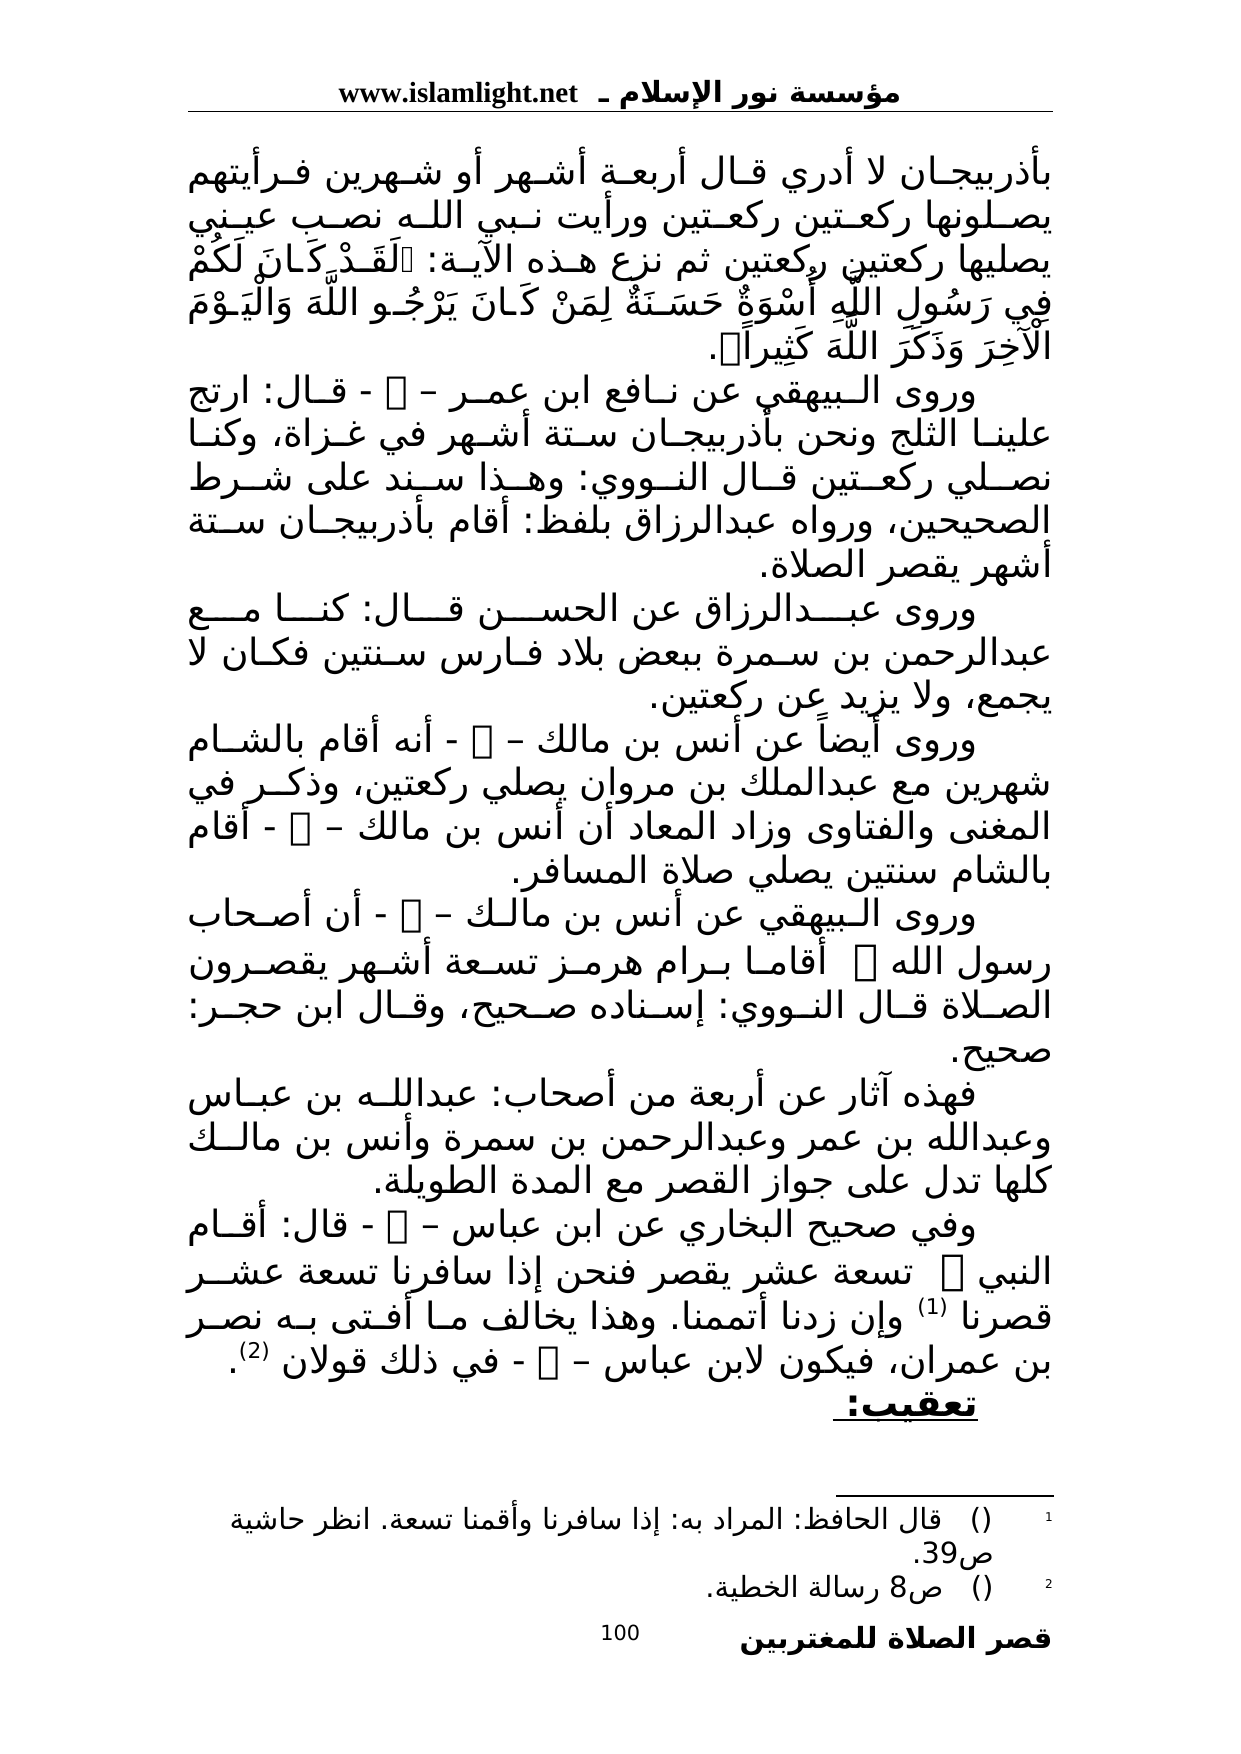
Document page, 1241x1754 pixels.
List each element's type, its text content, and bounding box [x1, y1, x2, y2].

text تعقيب: [187, 1382, 1053, 1426]
text وروى البيهقي عن أنس بن مالك – - أن أصحاب رسول الله أقاما برام هرمز تسعة أشهر يقصرون الصلاة قال النووي: إسناده صحيح، وقال ابن حجر: صحيح. [187, 892, 1053, 1071]
text وروى عبدالرزاق عن الحسن قال: كنا مع عبدالرحمن بن سمرة ببعض بلاد فارس سنتين فكان لا يجمع، ولا يزيد عن ركعتين. [187, 586, 1053, 717]
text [187, 150, 1053, 368]
text وفي صحيح البخاري عن ابن عباس – - قال: أقام النبي تسعة عشر يقصر فنحن إذا سافرنا تسعة عشر قصرنا () وإن زدنا أتممنا. وهذا يخالف ما أفتى به نصر بن عمران، فيكون لابن عباس – - في ذلك قولان (). [187, 1202, 1053, 1382]
text وروى البيهقي عن نافع ابن عمر – - قال: ارتج علينا الثلج ونحن بأذربيجان ستة أشهر في غزاة، وكنا نصلي ركعتين قال النووي: وهذا سند على شرط الصحيحين، ورواه عبدالرزاق بلفظ: أقام بأذربيجان ستة أشهر يقصر الصلاة. [187, 368, 1053, 586]
text فهذه آثار عن أربعة من أصحاب: عبدالله بن عباس وعبدالله بن عمر وعبدالرحمن بن سمرة وأنس بن مالك كلها تدل على جواز القصر مع المدة الطويلة. [187, 1071, 1053, 1202]
text وروى أيضاً عن أنس بن مالك – - أنه أقام بالشام شهرين مع عبدالملك بن مروان يصلي ركعتين، وذكر في المغنى والفتاوى وزاد المعاد أن أنس بن مالك – - أقام بالشام سنتين يصلي صلاة المسافر. [187, 717, 1053, 892]
